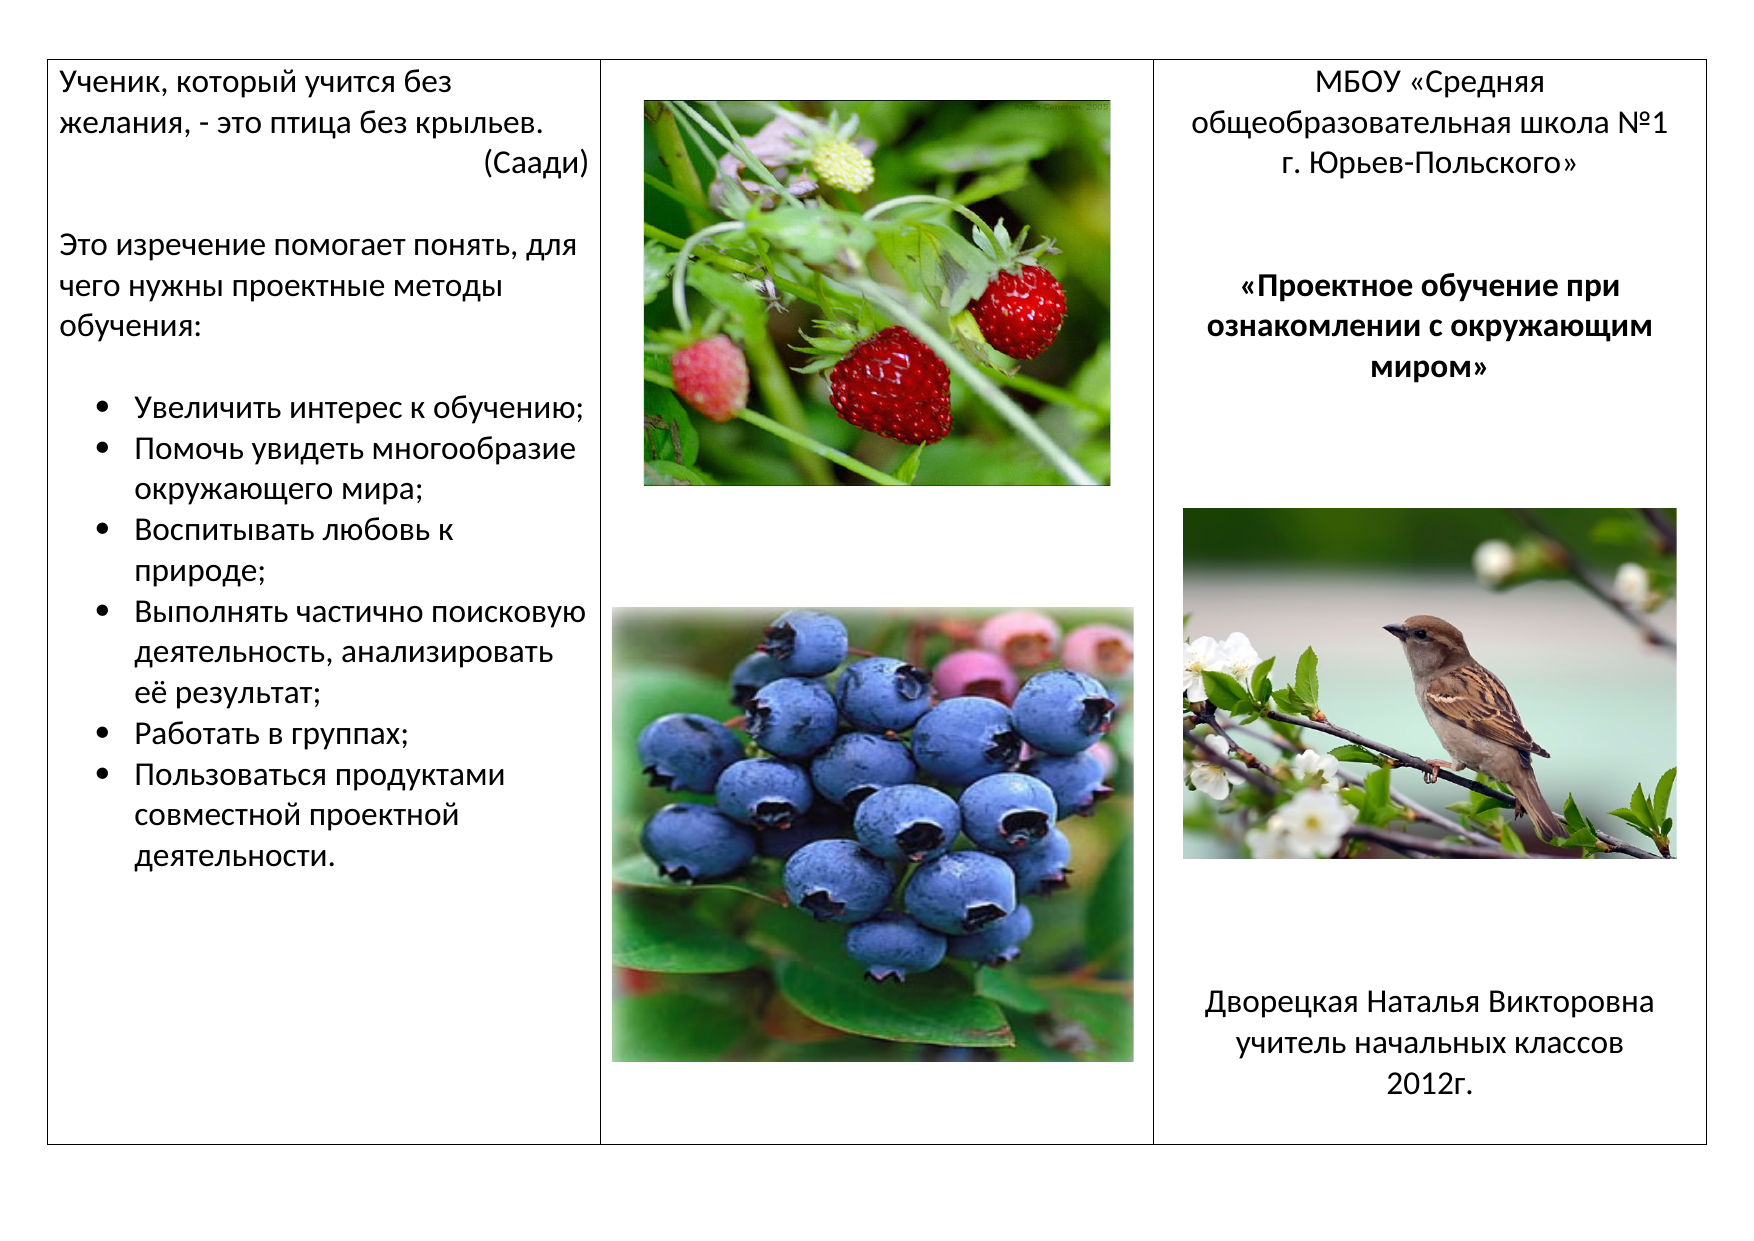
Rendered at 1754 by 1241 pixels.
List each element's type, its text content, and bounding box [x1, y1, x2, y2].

table_header Ученик, который учится без желания, - это птица без крыльев. (Саади) Это изречение помогает понять, для чего нужны проектные методы обучения: Увеличить интерес к обучению; Помочь увидеть многообразие окружающего мира; Воспитывать любовь к природе; Выполнять частично поисковую деятельность, анализировать её результат; Работать в группах; Пользоваться продуктами совместной проектной деятельности. [48, 60, 600, 1143]
picture [643, 100, 1111, 486]
picture [1183, 508, 1677, 859]
picture [611, 607, 1134, 1062]
table_header [601, 60, 1153, 1143]
table_header МБОУ «Средняя общеобразовательная школа №1 г. Юрьев-Польского» «Проектное обучение при ознакомлении с окружающим миром» Дворецкая Наталья Викторовна учитель начальных классов 2012г. [1154, 60, 1706, 1143]
